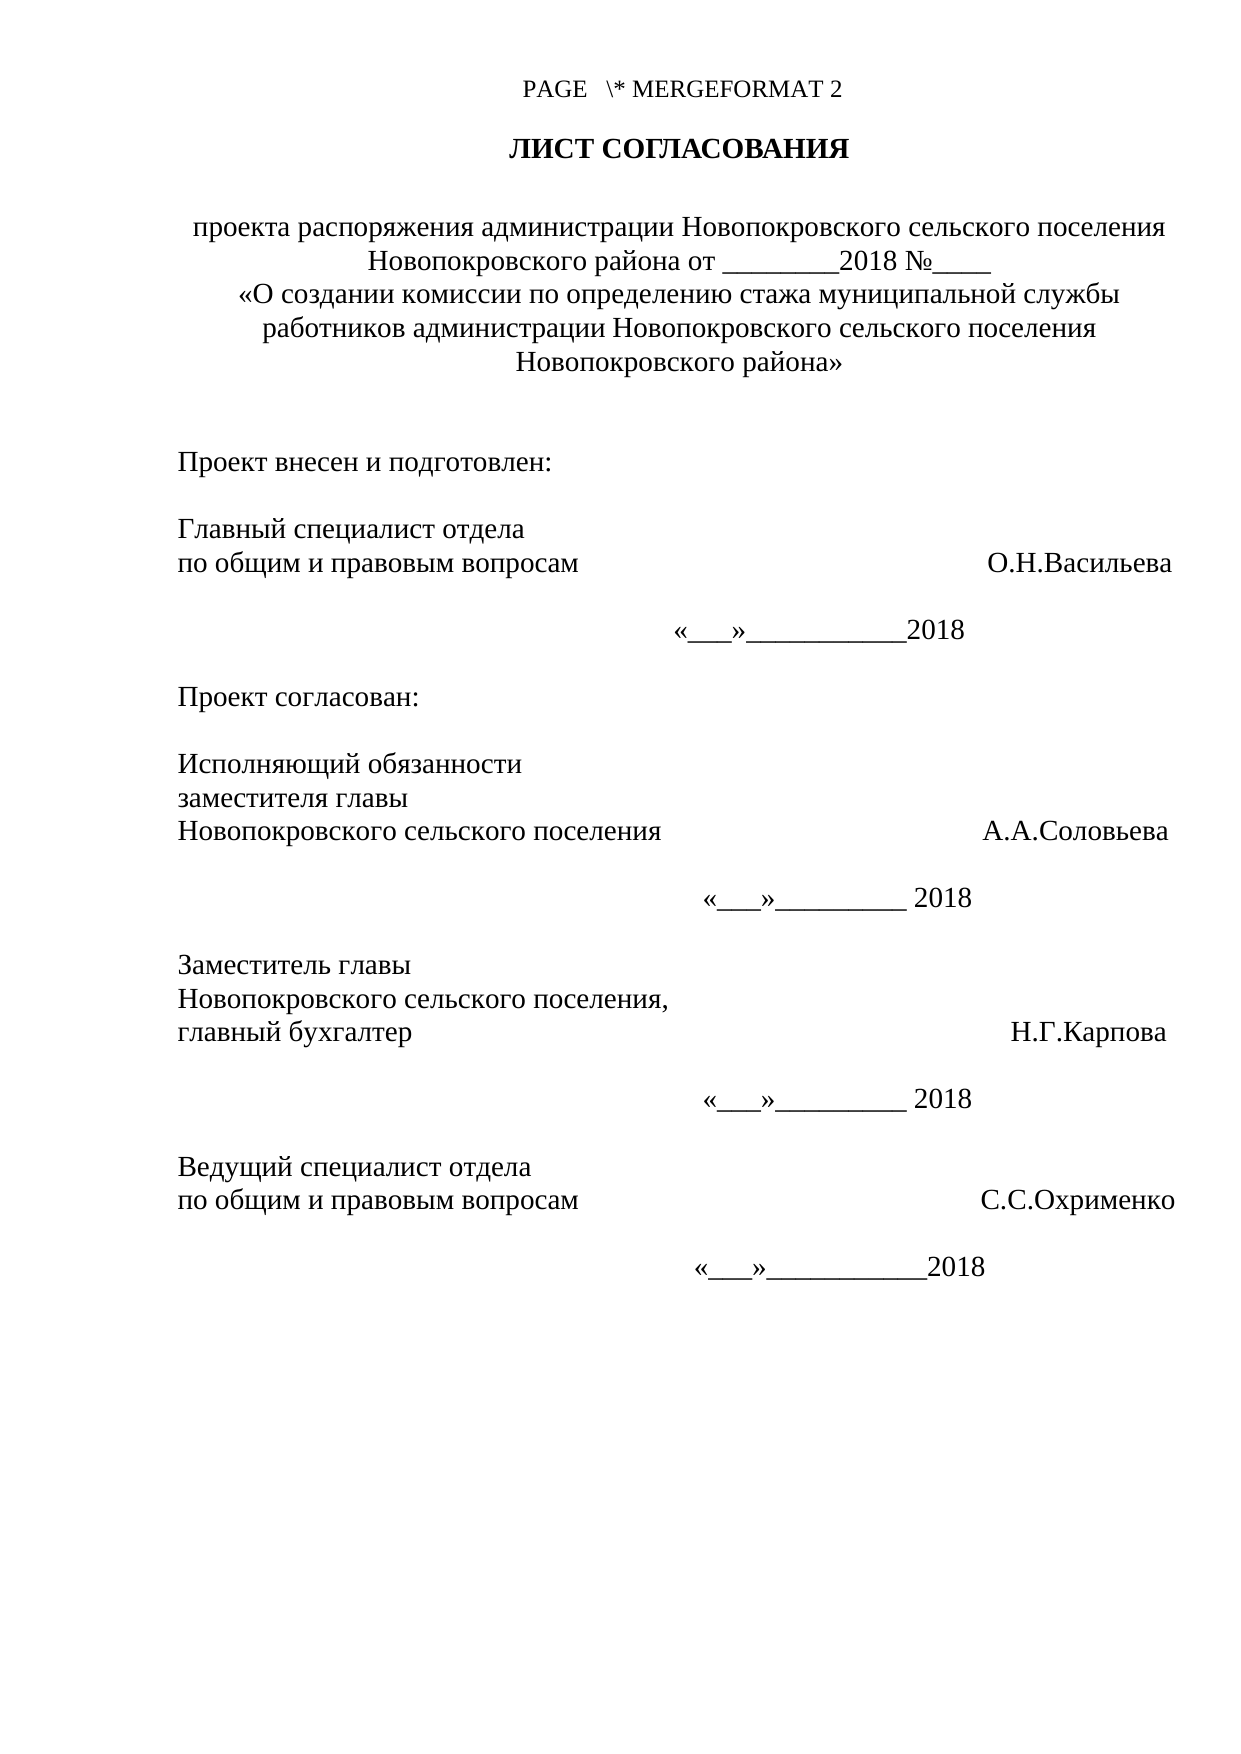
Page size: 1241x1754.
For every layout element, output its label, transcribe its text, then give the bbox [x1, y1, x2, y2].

text Новопокровского района» [177, 344, 1181, 377]
text «___»___________2018 [177, 612, 1181, 646]
text Главный специалист отдела [177, 511, 1181, 545]
text «О создании комиссии по определению стажа муниципальной службы работников администрации Новопокровского сельского поселения [177, 277, 1181, 344]
text по общим и правовым вопросам О.Н.Васильева [177, 545, 1181, 578]
text Новопокровского сельского поселения А.А.Соловьева [177, 813, 1181, 880]
text Проект согласован: [177, 679, 1181, 713]
text по общим и правовым вопросам С.С.Охрименко [177, 1182, 1181, 1216]
text Ведущий специалист отдела [177, 1149, 1181, 1182]
subtitle Лист согласования [177, 131, 1181, 165]
text «___»___________2018 [620, 1249, 1181, 1283]
text Заместитель главы [177, 947, 1181, 981]
text Проект внесен и подготовлен: [177, 444, 1181, 478]
text главный бухгалтер Н.Г.Карпова [177, 1014, 1181, 1048]
text «___»_________ 2018 [177, 880, 1181, 914]
text заместителя главы [177, 780, 1181, 813]
text Исполняющий обязанности [177, 746, 1181, 780]
text Новопокровского сельского поселения, [177, 981, 1181, 1014]
text проекта распоряжения администрации Новопокровского сельского поселения Новопокровского района от ________2018 №____ [177, 209, 1181, 277]
text «___»_________ 2018 [177, 1082, 1181, 1115]
